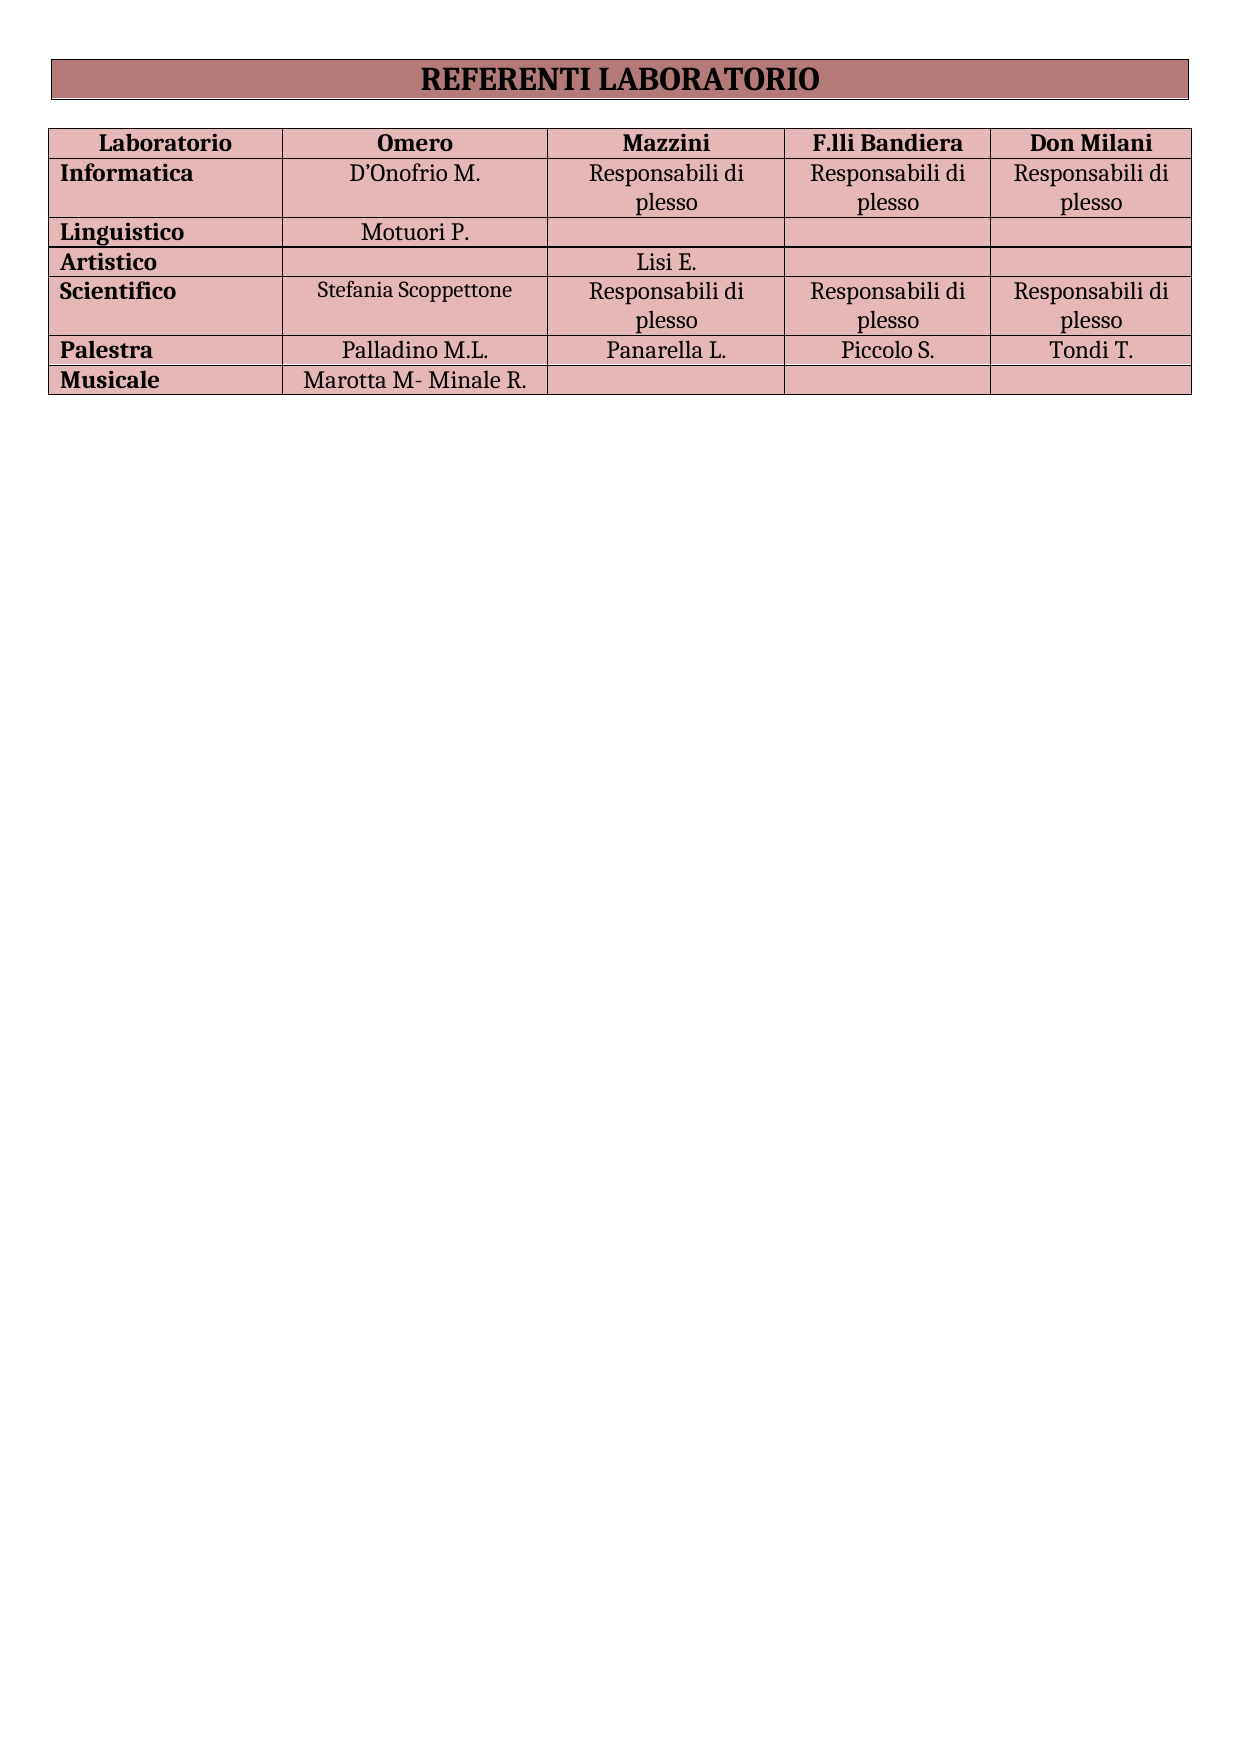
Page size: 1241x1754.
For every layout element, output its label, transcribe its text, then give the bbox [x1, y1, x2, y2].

table_cell Artistico [49, 248, 282, 276]
table_cell Informatica [49, 159, 282, 217]
table_header REFERENTI LABORATORIO [52, 60, 1188, 98]
table_cell D’Onofrio M. [283, 159, 547, 217]
table_cell Responsabili di plesso [991, 277, 1191, 335]
table_header Don Milani [991, 129, 1191, 158]
table_cell [283, 248, 547, 276]
table_cell Panarella L. [548, 336, 784, 364]
table_cell Stefania Scoppettone [283, 277, 547, 335]
table_cell Responsabili di plesso [548, 277, 784, 335]
table_header F.lli Bandiera [785, 129, 990, 158]
table_cell Responsabili di plesso [548, 159, 784, 217]
table_cell [548, 218, 784, 246]
table_cell Palestra [49, 336, 282, 364]
table_cell Tondi T. [991, 336, 1191, 364]
table_header Omero [283, 129, 547, 158]
table_header Mazzini [548, 129, 784, 158]
table_cell Responsabili di plesso [785, 159, 990, 217]
table_cell Responsabili di plesso [785, 277, 990, 335]
table_cell Lisi E. [548, 248, 784, 276]
table_header Laboratorio [49, 129, 282, 158]
table_cell [991, 366, 1191, 394]
table_cell Motuori P. [283, 218, 547, 246]
table_cell [991, 248, 1191, 276]
table_cell Piccolo S. [785, 336, 990, 364]
table_cell [548, 366, 784, 394]
table_cell [785, 366, 990, 394]
table_cell [785, 248, 990, 276]
table_cell [785, 218, 990, 246]
table_cell Marotta M- Minale R. [283, 366, 547, 394]
table_cell Responsabili di plesso [991, 159, 1191, 217]
table_cell Scientifico [49, 277, 282, 335]
table_cell Palladino M.L. [283, 336, 547, 364]
table_cell Linguistico [49, 218, 282, 246]
table_cell Musicale [49, 366, 282, 394]
table_cell [991, 218, 1191, 246]
